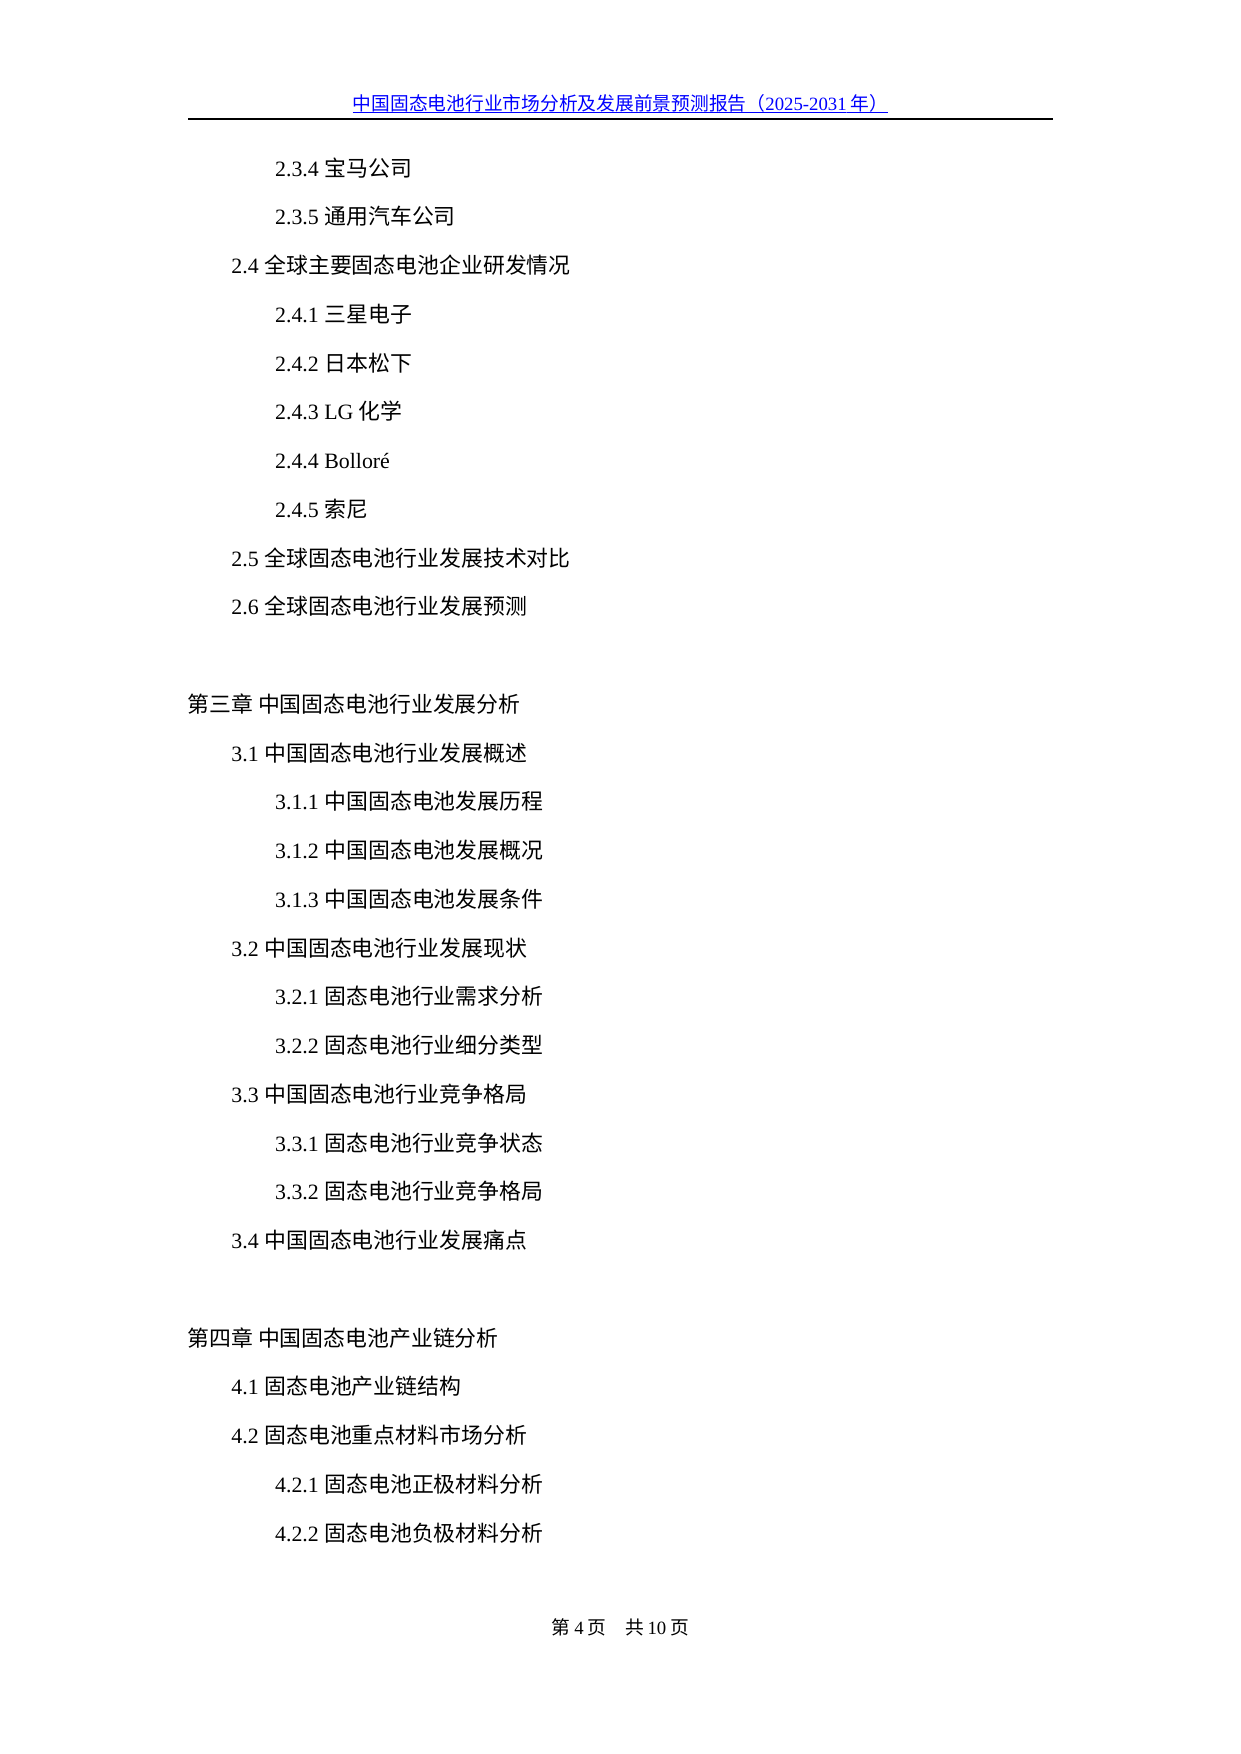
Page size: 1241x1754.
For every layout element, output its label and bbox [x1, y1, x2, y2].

text [187, 150, 1053, 1548]
